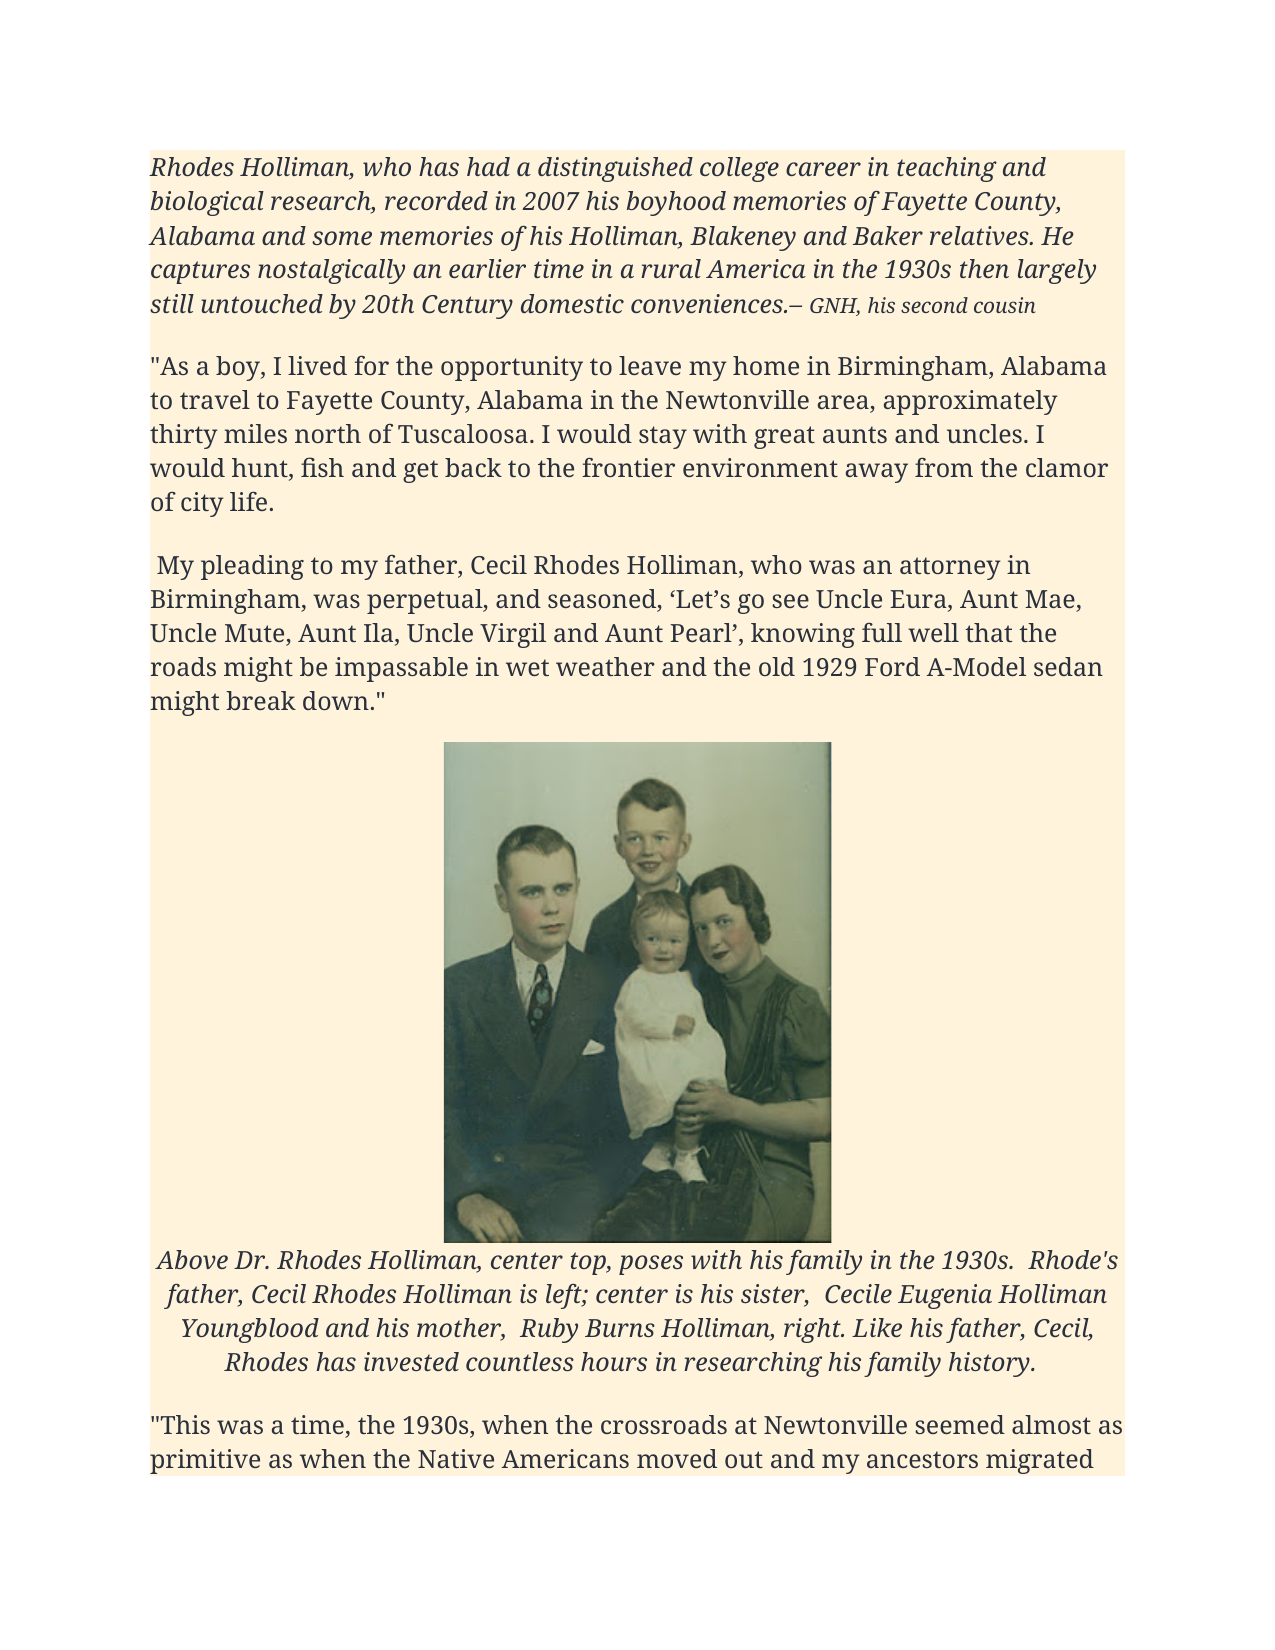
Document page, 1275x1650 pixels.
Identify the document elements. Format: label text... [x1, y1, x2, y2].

text My pleading to my father, Cecil Rhodes Holliman, who was an attorney in Birmingham, was perpetual, and seasoned, ‘Let’s go see Uncle Eura, Aunt Mae, Uncle Mute, Aunt Ila, Uncle Virgil and Aunt Pearl’, knowing full well that the roads might be impassable in wet weather and the old 1929 Ford A-Model sedan might break down." [150, 547, 1125, 718]
text Above Dr. Rhodes Holliman, center top, poses with his family in the 1930s. Rhode's father, Cecil Rhodes Holliman is left; center is his sister, Cecile Eugenia Holliman Youngblood and his mother, Ruby Burns Holliman, right. Like his father, Cecil, Rhodes has invested countless hours in researching his family history. [150, 1243, 1125, 1379]
picture [443, 742, 832, 1243]
text Rhodes Holliman, who has had a distinguished college career in teaching and biological research, recorded in 2007 his boyhood memories of Fayette County, Alabama and some memories of his Holliman, Blakeney and Baker relatives. He captures nostalgically an earlier time in a rural America in the 1930s then largely still untouched by 20th Century domestic conveniences.– GNH, his second cousin [150, 150, 1125, 320]
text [150, 1407, 1125, 1476]
text "As a boy, I lived for the opportunity to leave my home in Birmingham, Alabama to travel to Fayette County, Alabama in the Newtonville area, approximately thirty miles north of Tuscaloosa. I would stay with great aunts and uncles. I would hunt, fish and get back to the frontier environment away from the clamor of city life. [150, 349, 1125, 519]
